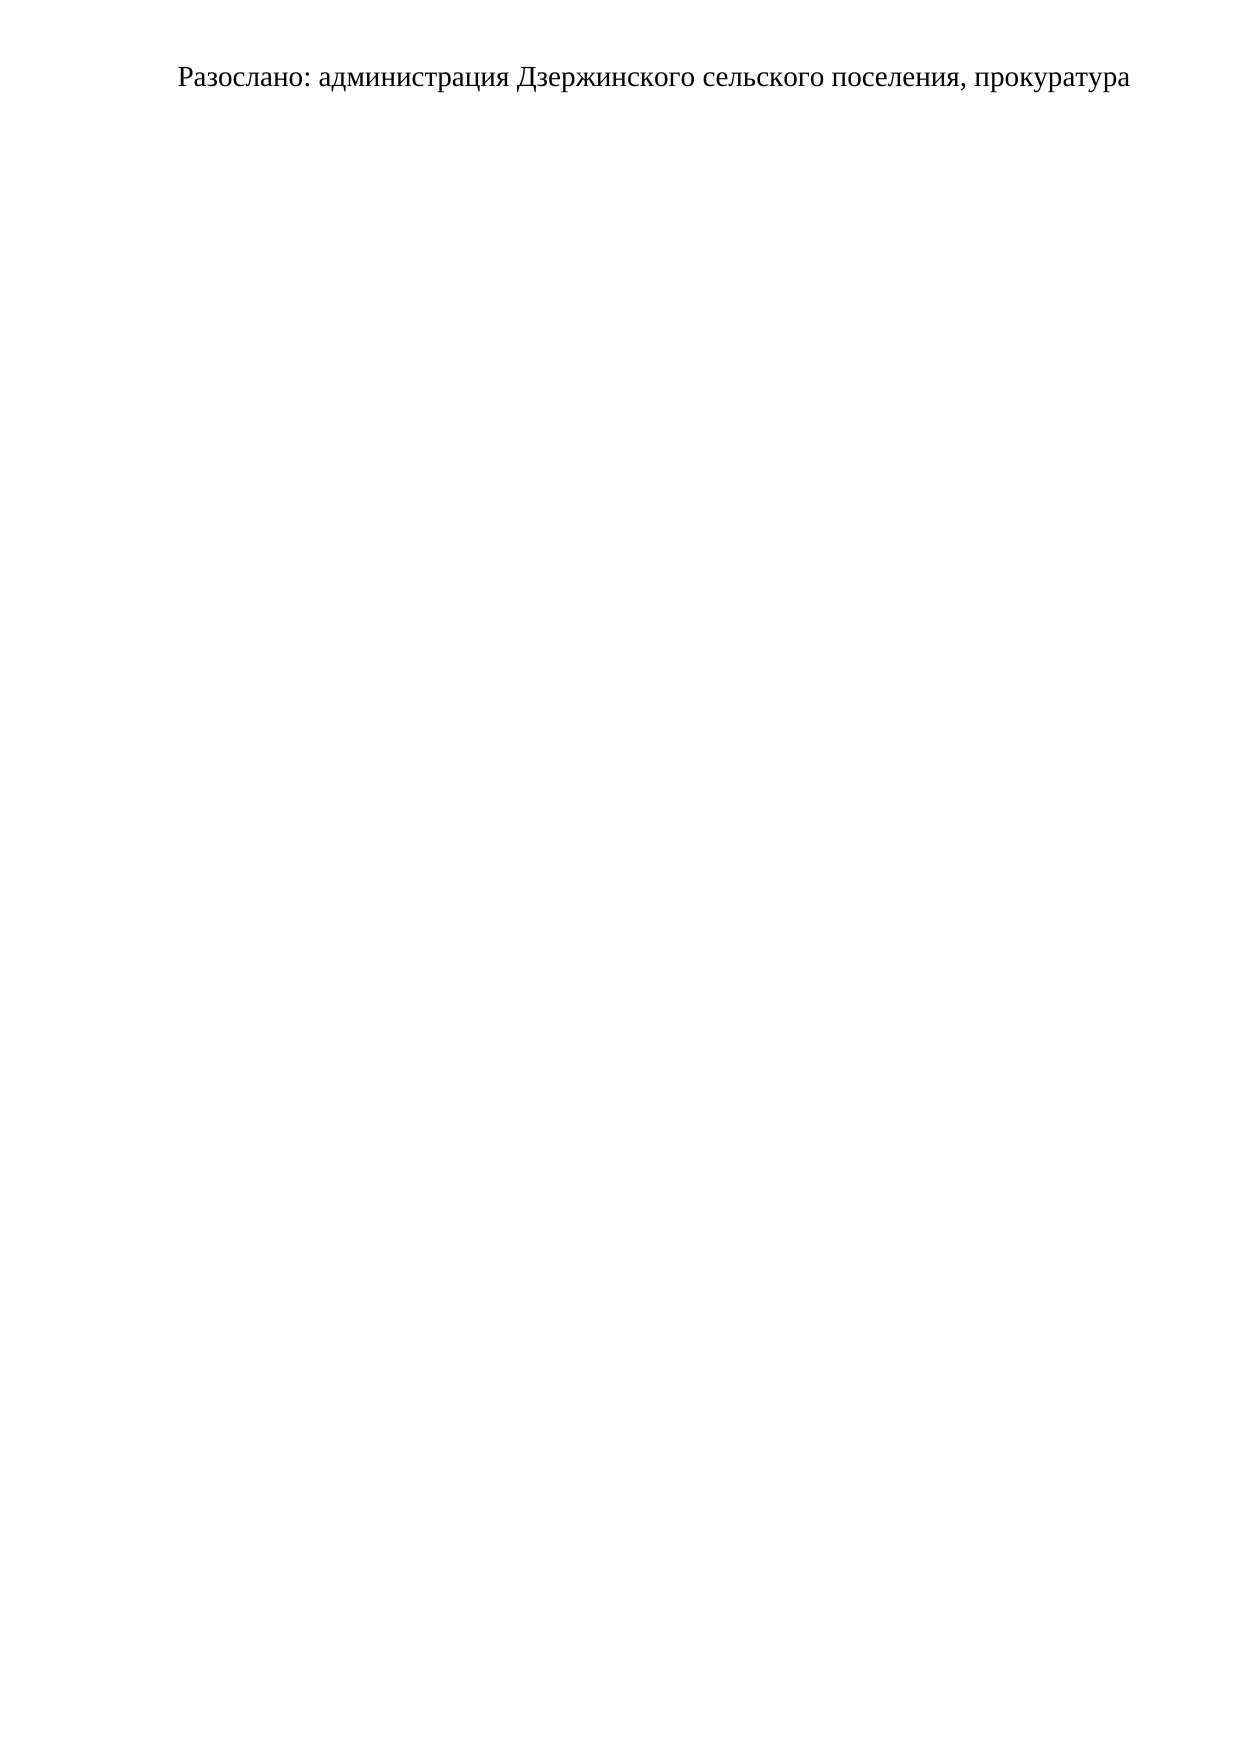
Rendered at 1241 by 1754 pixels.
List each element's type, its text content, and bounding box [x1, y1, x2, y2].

text Разослано: администрация Дзержинского сельского поселения, прокуратура [177, 59, 1181, 93]
